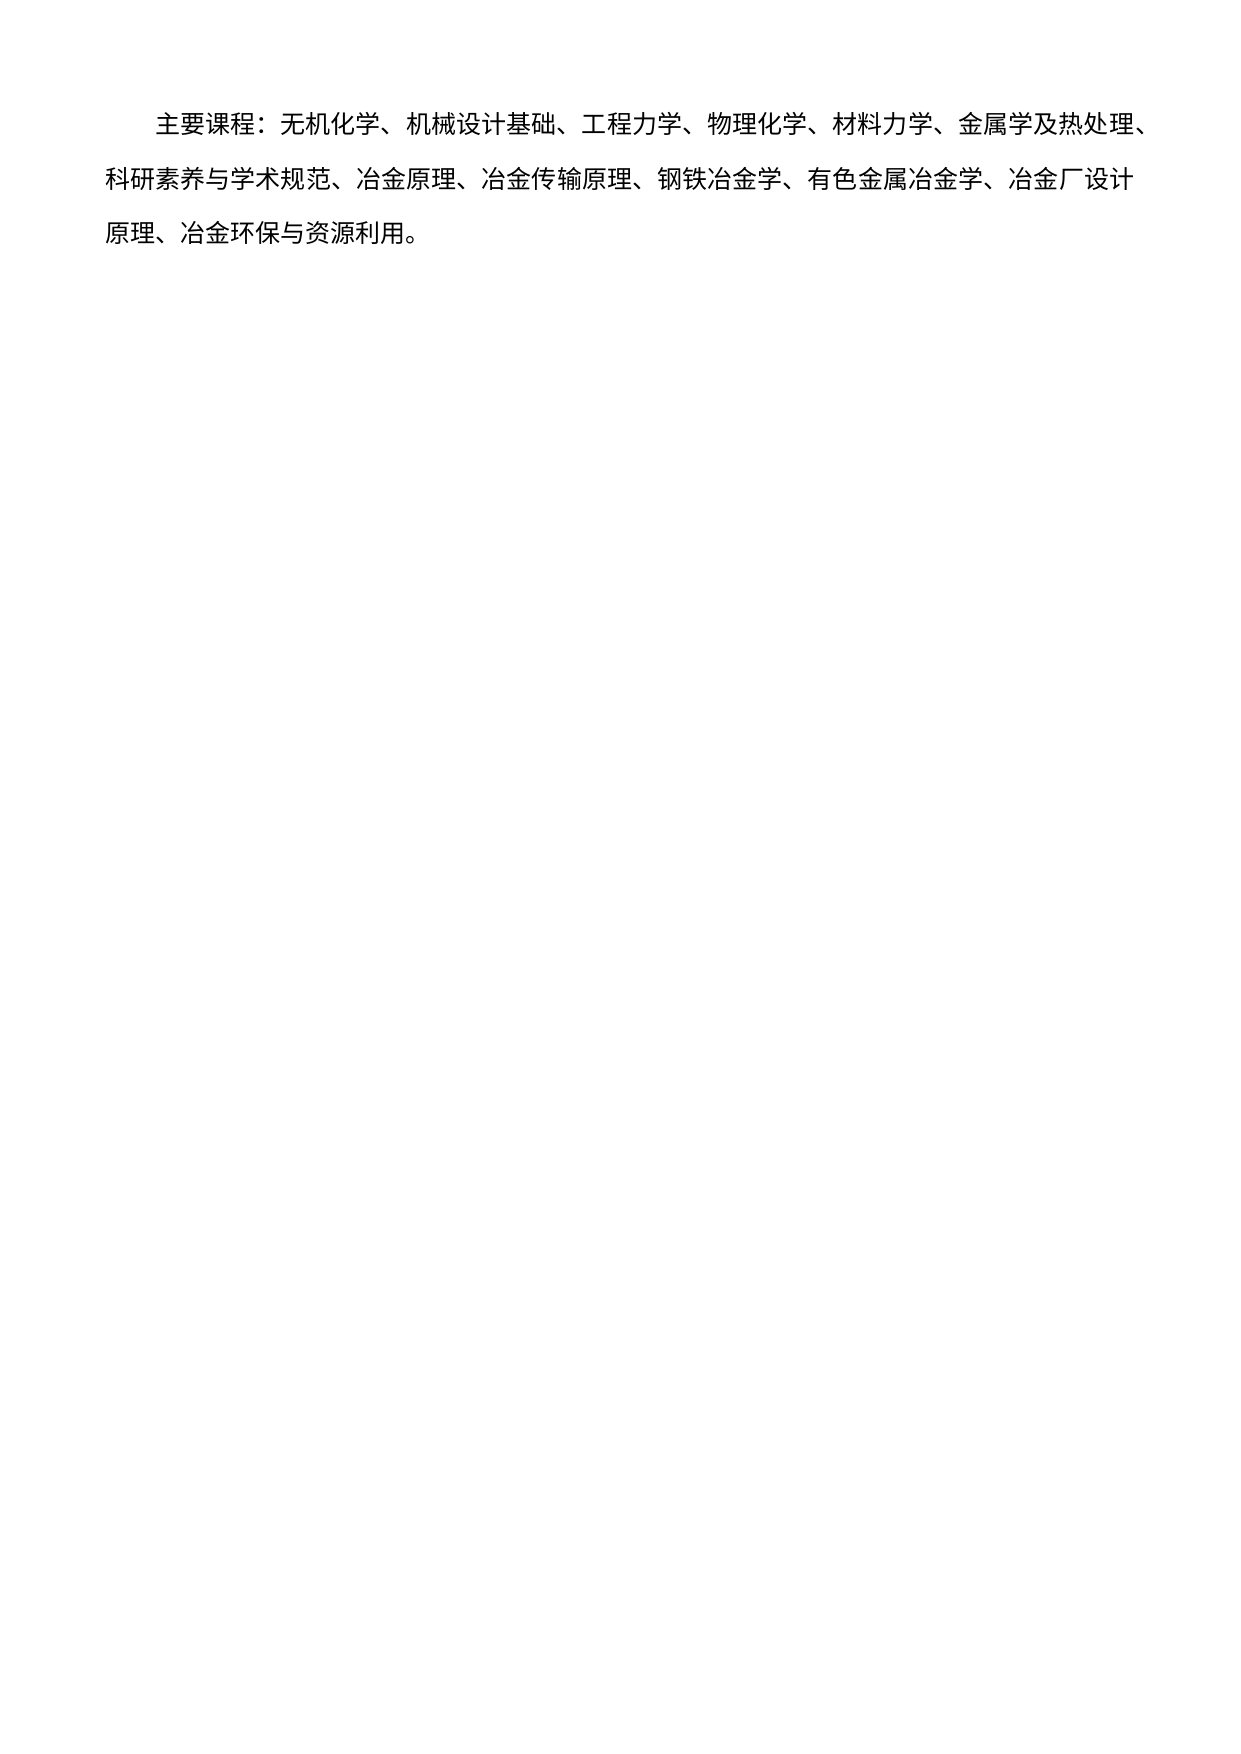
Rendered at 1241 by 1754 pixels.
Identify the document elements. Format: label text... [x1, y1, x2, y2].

text 主要课程：无机化学、机械设计基础、工程力学、物理化学、材料力学、金属学及热处理、科研素养与学术规范、冶金原理、冶金传输原理、钢铁冶金学、有色金属冶金学、冶金厂设计原理、冶金环保与资源利用。 [105, 105, 1135, 250]
